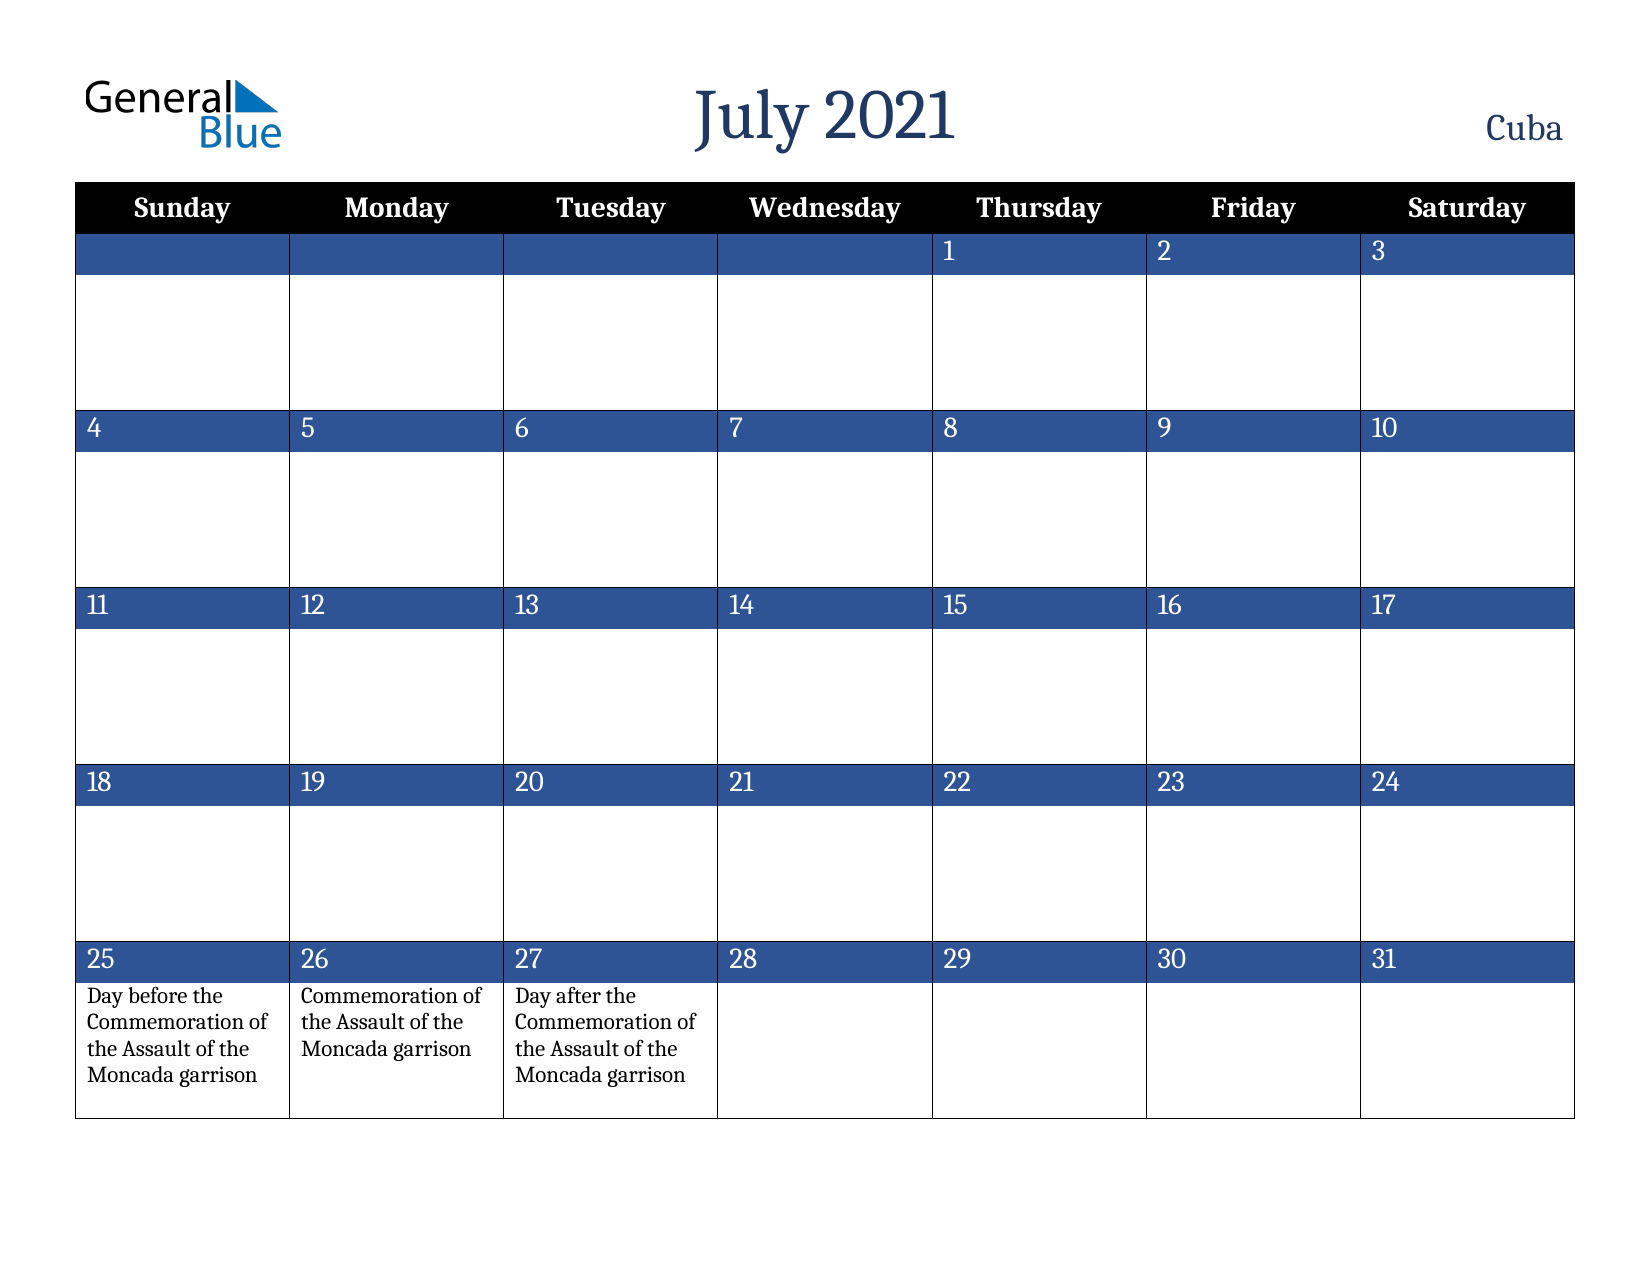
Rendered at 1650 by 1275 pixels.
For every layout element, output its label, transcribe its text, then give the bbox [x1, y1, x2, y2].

table_cell 21 [718, 765, 932, 806]
table_cell Friday [1147, 183, 1360, 233]
table_cell [1147, 806, 1360, 941]
table_cell [290, 629, 503, 764]
table_cell 23 [1147, 765, 1360, 806]
table_cell [718, 806, 932, 941]
table_cell [933, 983, 1146, 1118]
table_cell Saturday [1361, 183, 1574, 233]
table_cell 6 [504, 411, 717, 452]
table_cell 26 [290, 942, 503, 983]
table_cell 18 [76, 765, 289, 806]
table_header July 2021 [504, 75, 1146, 182]
table_cell 7 [718, 411, 932, 452]
table_cell [1361, 806, 1574, 941]
table_cell [718, 234, 932, 275]
table_cell 1 [933, 234, 1146, 275]
table_cell [504, 234, 717, 275]
table_cell [1361, 629, 1574, 764]
table_cell [290, 806, 503, 941]
table_cell [1147, 275, 1360, 410]
table_cell 4 [76, 411, 289, 452]
table_cell [1361, 452, 1574, 587]
table_cell 2 [1147, 234, 1360, 275]
table_cell 10 [1361, 411, 1574, 452]
table_cell 12 [290, 588, 503, 629]
table_header [76, 75, 503, 182]
table_cell 24 [1361, 765, 1574, 806]
table_cell Wednesday [718, 183, 932, 233]
picture [86, 80, 281, 148]
table_cell 3 [1361, 234, 1574, 275]
table_cell [933, 275, 1146, 410]
table_cell [718, 452, 932, 587]
table_cell 14 [718, 588, 932, 629]
table_cell [504, 452, 717, 587]
table_cell [933, 629, 1146, 764]
table_cell 16 [1147, 588, 1360, 629]
table_cell [290, 275, 503, 410]
table_cell [718, 983, 932, 1118]
table_cell [76, 629, 289, 764]
table_cell 15 [933, 588, 1146, 629]
table_cell Day after the Commemoration of the Assault of the Moncada garrison [504, 983, 717, 1118]
table_cell 28 [718, 942, 932, 983]
table_cell 19 [290, 765, 503, 806]
table_cell 25 [76, 942, 289, 983]
table_cell [933, 806, 1146, 941]
table_cell Monday [290, 183, 503, 233]
table_cell 20 [504, 765, 717, 806]
table_cell Thursday [933, 183, 1146, 233]
table_cell [504, 275, 717, 410]
table_cell [1147, 983, 1360, 1118]
table_cell [290, 452, 503, 587]
table_cell [76, 275, 289, 410]
table_cell [1361, 275, 1574, 410]
table_cell 30 [1147, 942, 1360, 983]
table_cell [76, 234, 289, 275]
table_cell 29 [933, 942, 1146, 983]
table_cell 11 [76, 588, 289, 629]
table_cell [1147, 452, 1360, 587]
table_cell 9 [1147, 411, 1360, 452]
table_cell Tuesday [504, 183, 717, 233]
table_cell 27 [504, 942, 717, 983]
table_cell [76, 806, 289, 941]
table_cell [76, 452, 289, 587]
table_cell 17 [1361, 588, 1574, 629]
table_cell Sunday [76, 183, 289, 233]
table_cell 22 [933, 765, 1146, 806]
table_cell 8 [933, 411, 1146, 452]
table_cell [718, 629, 932, 764]
table_cell 5 [290, 411, 503, 452]
table_cell [504, 806, 717, 941]
table_cell Commemoration of the Assault of the Moncada garrison [290, 983, 503, 1118]
table_cell [504, 629, 717, 764]
table_cell Day before the Commemoration of the Assault of the Moncada garrison [76, 983, 289, 1118]
table_header Cuba [1146, 75, 1574, 182]
table_cell [1361, 983, 1574, 1118]
table_cell [718, 275, 932, 410]
table_cell [933, 452, 1146, 587]
table_cell 13 [504, 588, 717, 629]
table_cell 31 [1361, 942, 1574, 983]
table_cell [1147, 629, 1360, 764]
table_cell [290, 234, 503, 275]
